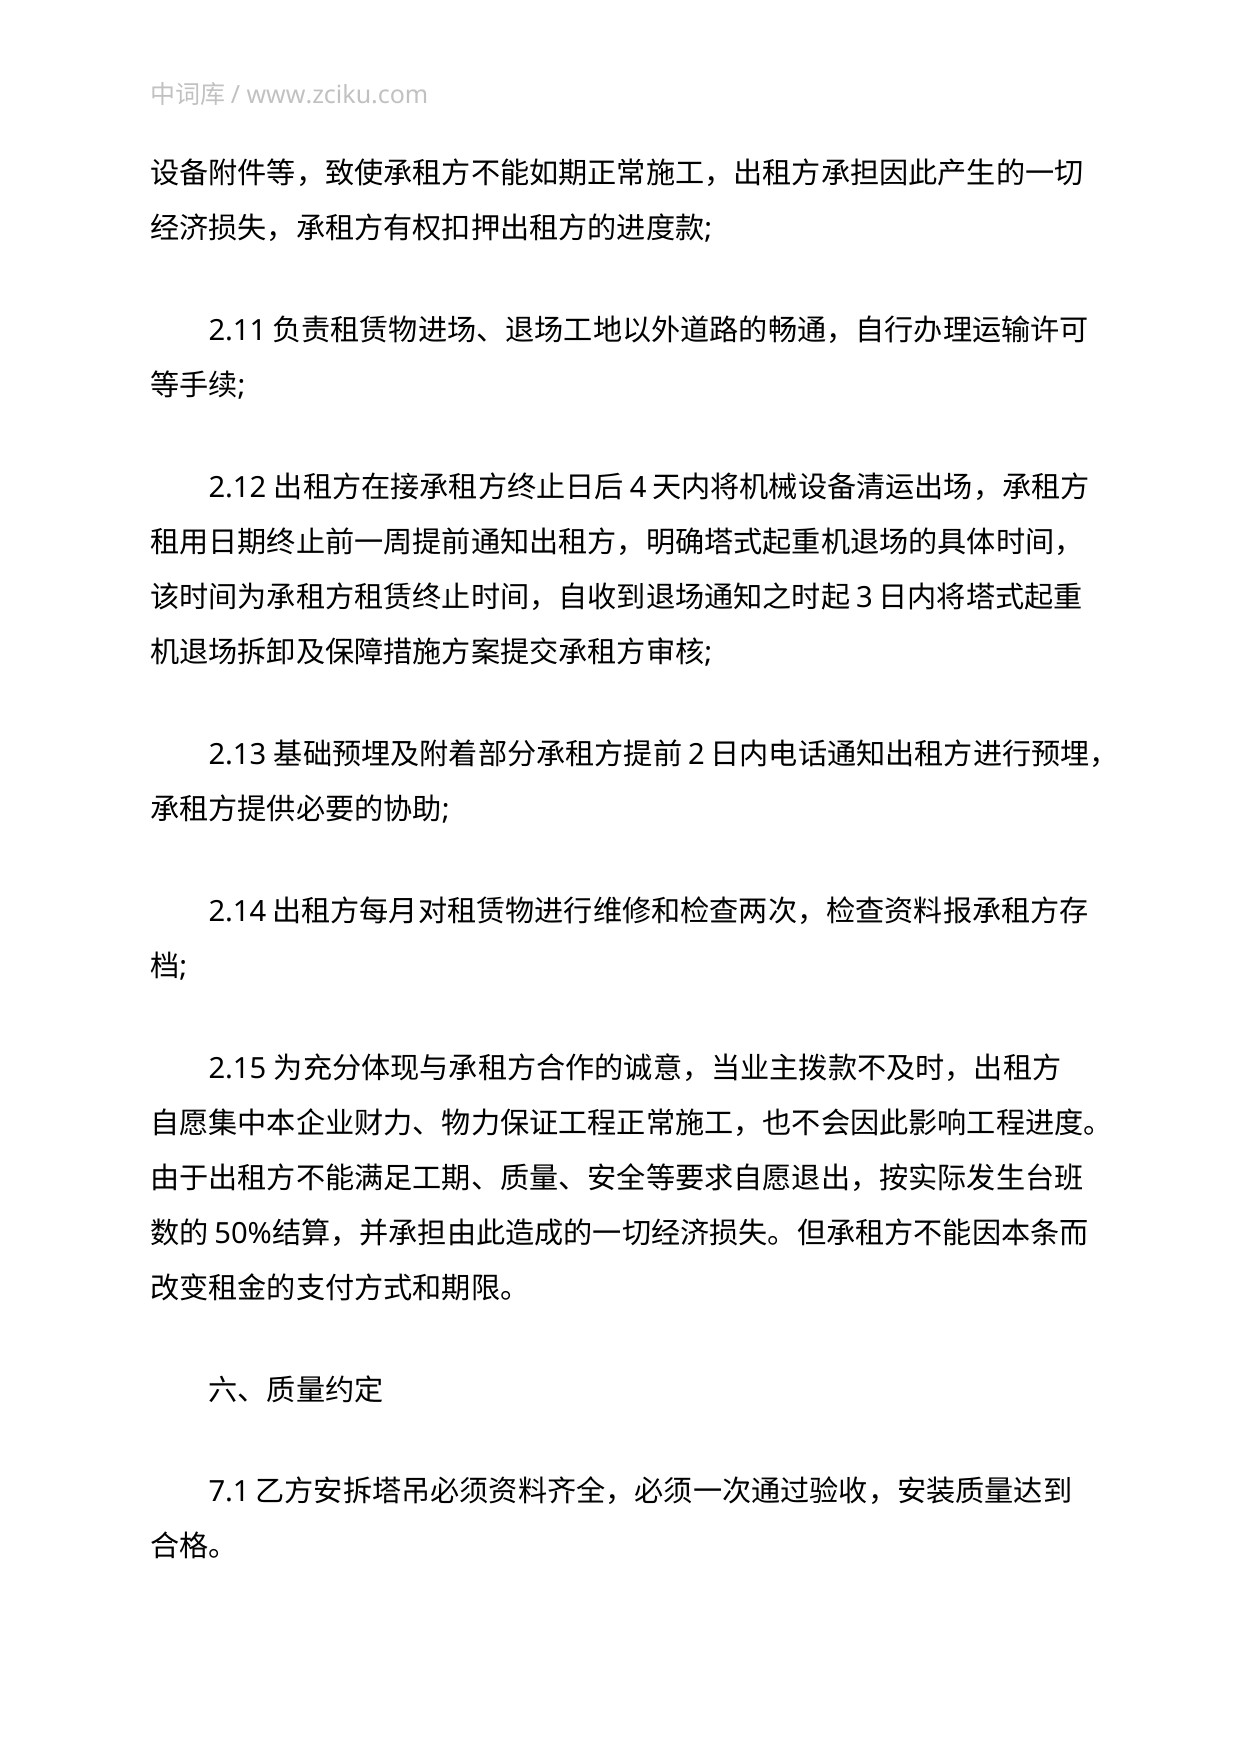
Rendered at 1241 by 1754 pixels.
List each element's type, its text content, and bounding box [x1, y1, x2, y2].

text 2.14出租方每月对租赁物进行维修和检查两次，检查资料报承租方存档; [150, 888, 1090, 985]
text 2.15 为充分体现与承租方合作的诚意，当业主拨款不及时，出租方自愿集中本企业财力、物力保证工程正常施工，也不会因此影响工程进度。由于出租方不能满足工期、质量、安全等要求自愿退出，按实际发生台班数的50%结算，并承担由此造成的一切经济损失。但承租方不能因本条而改变租金的支付方式和期限。 [150, 1045, 1090, 1307]
text 2.11负责租赁物进场、退场工地以外道路的畅通，自行办理运输许可等手续; [150, 307, 1090, 404]
text 2.12 出租方在接承租方终止日后4天内将机械设备清运出场，承租方租用日期终止前一周提前通知出租方，明确塔式起重机退场的具体时间，该时间为承租方租赁终止时间，自收到退场通知之时起3日内将塔式起重机退场拆卸及保障措施方案提交承租方审核; [150, 464, 1090, 671]
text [150, 150, 1090, 247]
text 2.13 基础预埋及附着部分承租方提前2日内电话通知出租方进行预埋，承租方提供必要的协助; [150, 731, 1090, 828]
text 7.1乙方安拆塔吊必须资料齐全，必须一次通过验收，安装质量达到合格。 [150, 1468, 1090, 1565]
text 六、质量约定 [150, 1366, 1090, 1408]
